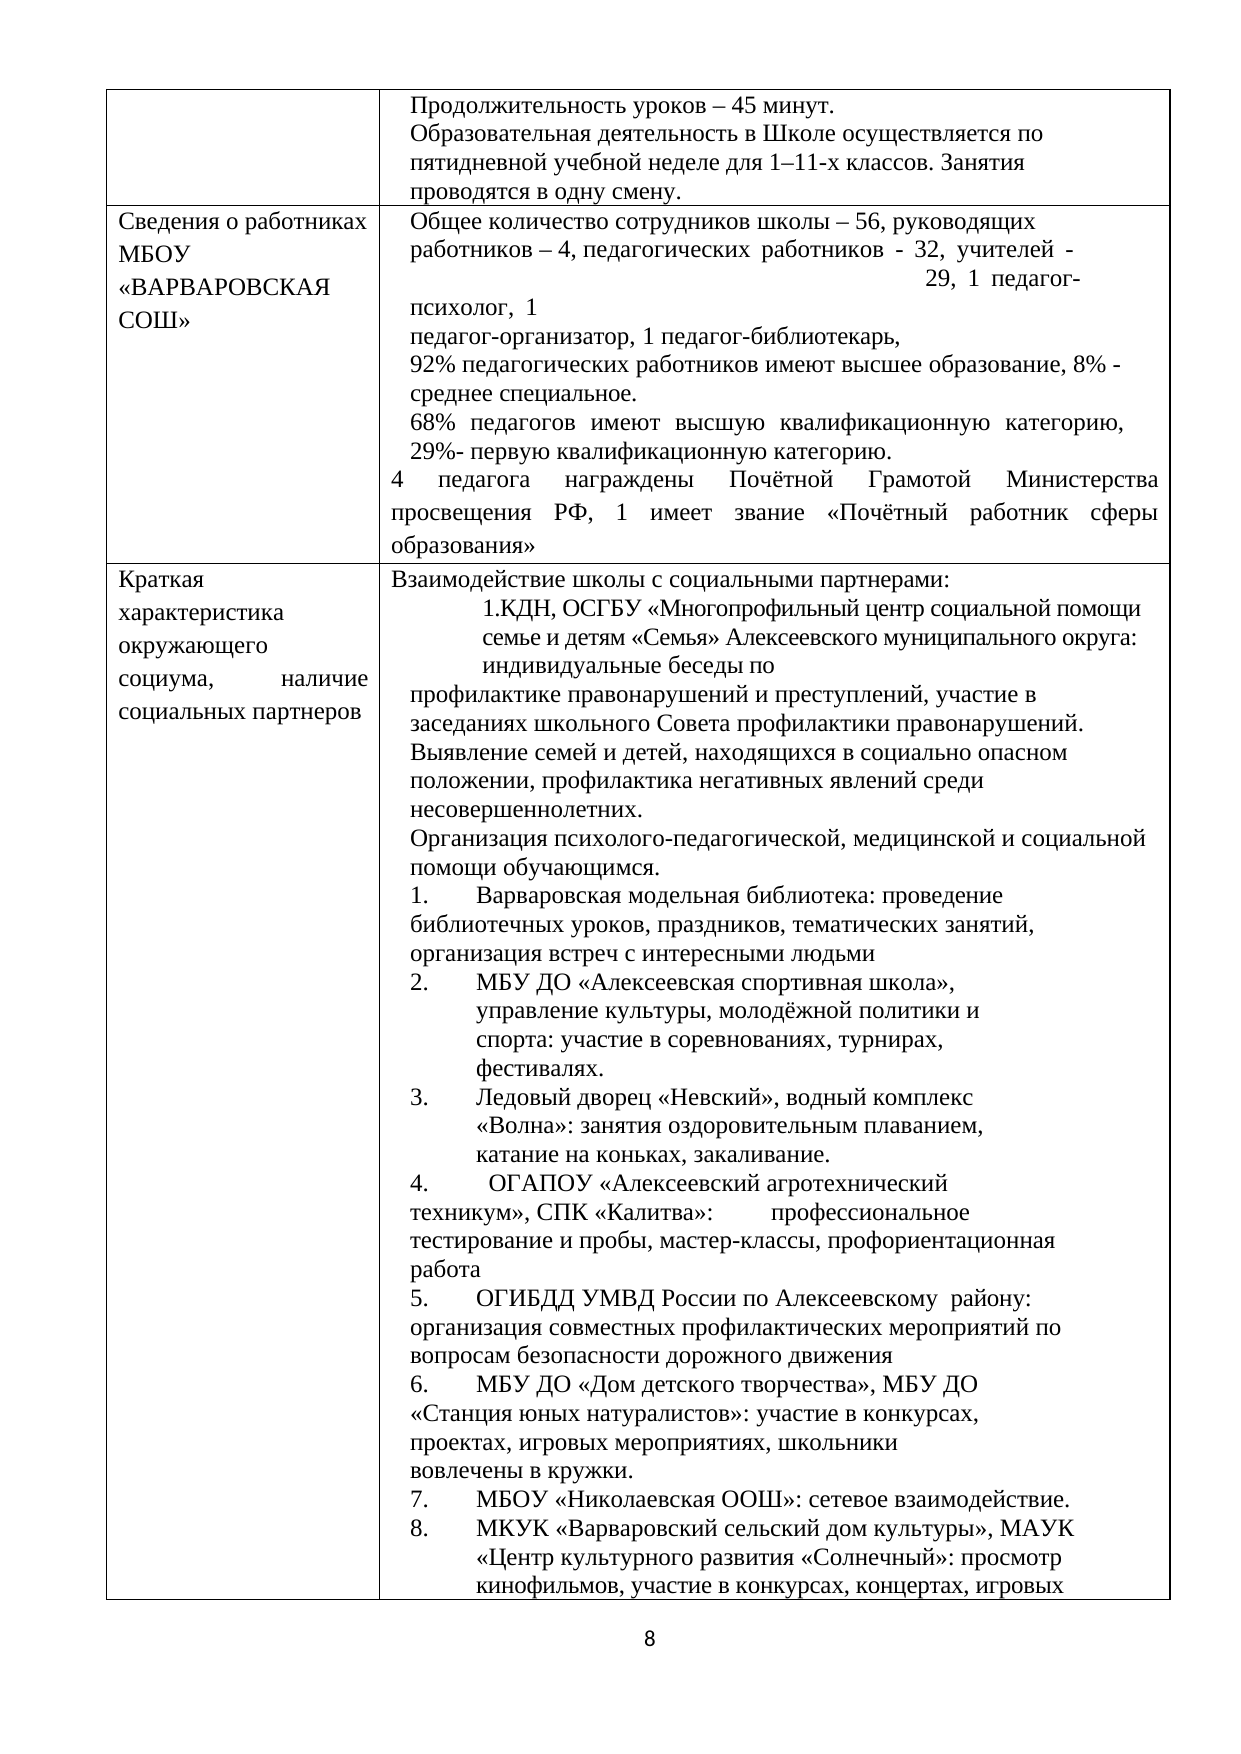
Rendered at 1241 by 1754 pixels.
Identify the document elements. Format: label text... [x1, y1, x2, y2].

table_cell Сведения о работниках МБОУ «ВАРВАРОВСКАЯ СОШ» [107, 206, 379, 563]
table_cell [380, 564, 1169, 1599]
table_cell Общее количество сотрудников школы – 56, руководящих работников – 4, педагогических работников - 32, учителей - 29, 1 педагог-психолог, 1 педагог-организатор, 1 педагог-библиотекарь, 92% педагогических работников имеют высшее образование, 8% - среднее специальное. 68% педагогов имеют высшую квалификационную категорию, 29%- первую квалификационную категорию. 4 педагога награждены Почётной Грамотой Министерства просвещения РФ, 1 имеет звание «Почётный работник сферы образования» [380, 206, 1169, 563]
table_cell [107, 564, 379, 1599]
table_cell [107, 90, 379, 205]
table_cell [380, 90, 1169, 205]
